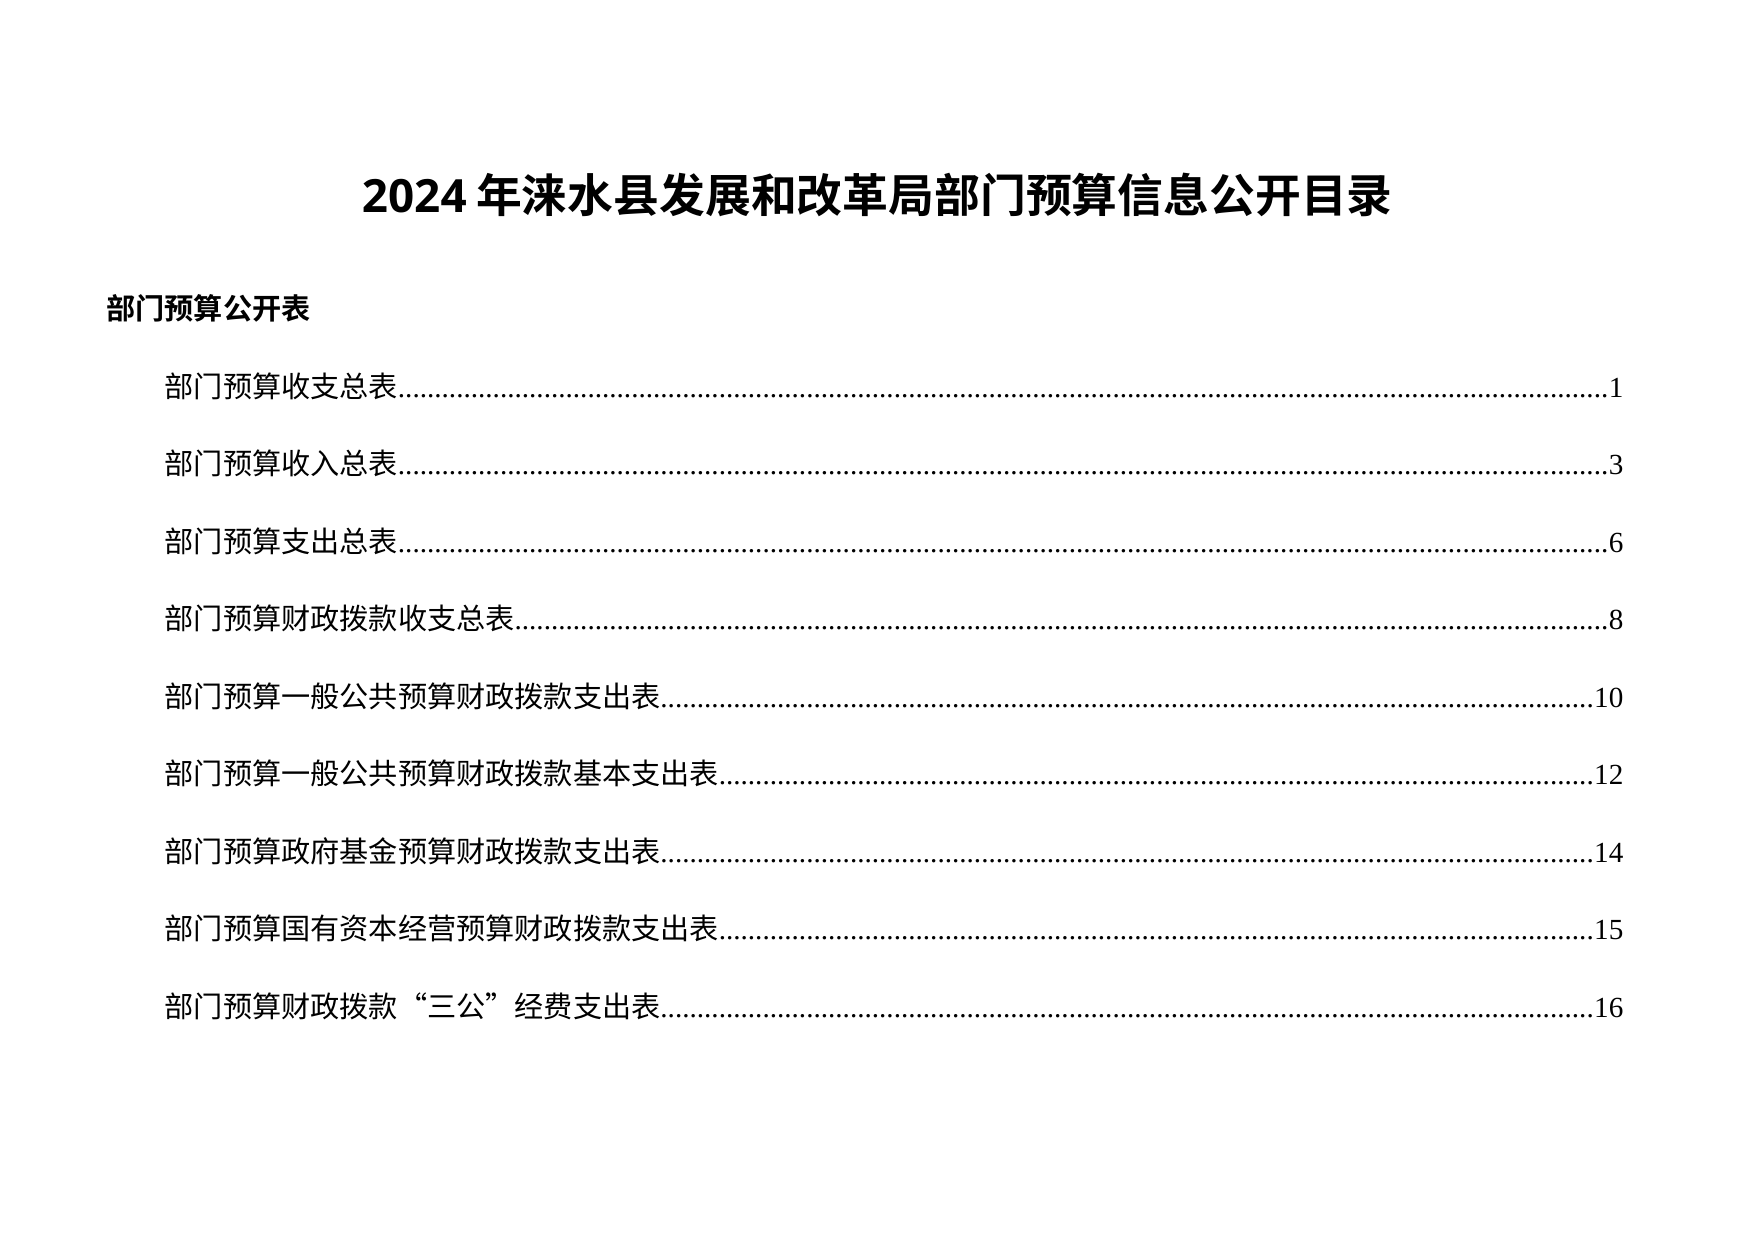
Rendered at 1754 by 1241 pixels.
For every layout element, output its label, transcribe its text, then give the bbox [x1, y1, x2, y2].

text 部门预算财政拨款“三公”经费支出表 16 [106, 972, 1648, 1037]
text 部门预算一般公共预算财政拨款基本支出表 12 [106, 739, 1648, 804]
text 2024年涞水县发展和改革局部门预算信息公开目录 [106, 144, 1648, 242]
text 部门预算公开表 [106, 274, 1648, 339]
text 部门预算国有资本经营预算财政拨款支出表 15 [106, 894, 1648, 959]
text 部门预算收入总表 3 [106, 429, 1648, 494]
text 部门预算支出总表 6 [106, 507, 1648, 572]
text 部门预算一般公共预算财政拨款支出表 10 [106, 662, 1648, 727]
text 部门预算政府基金预算财政拨款支出表 14 [106, 817, 1648, 882]
text 部门预算收支总表 1 [106, 352, 1648, 417]
text 部门预算财政拨款收支总表 8 [106, 584, 1648, 649]
